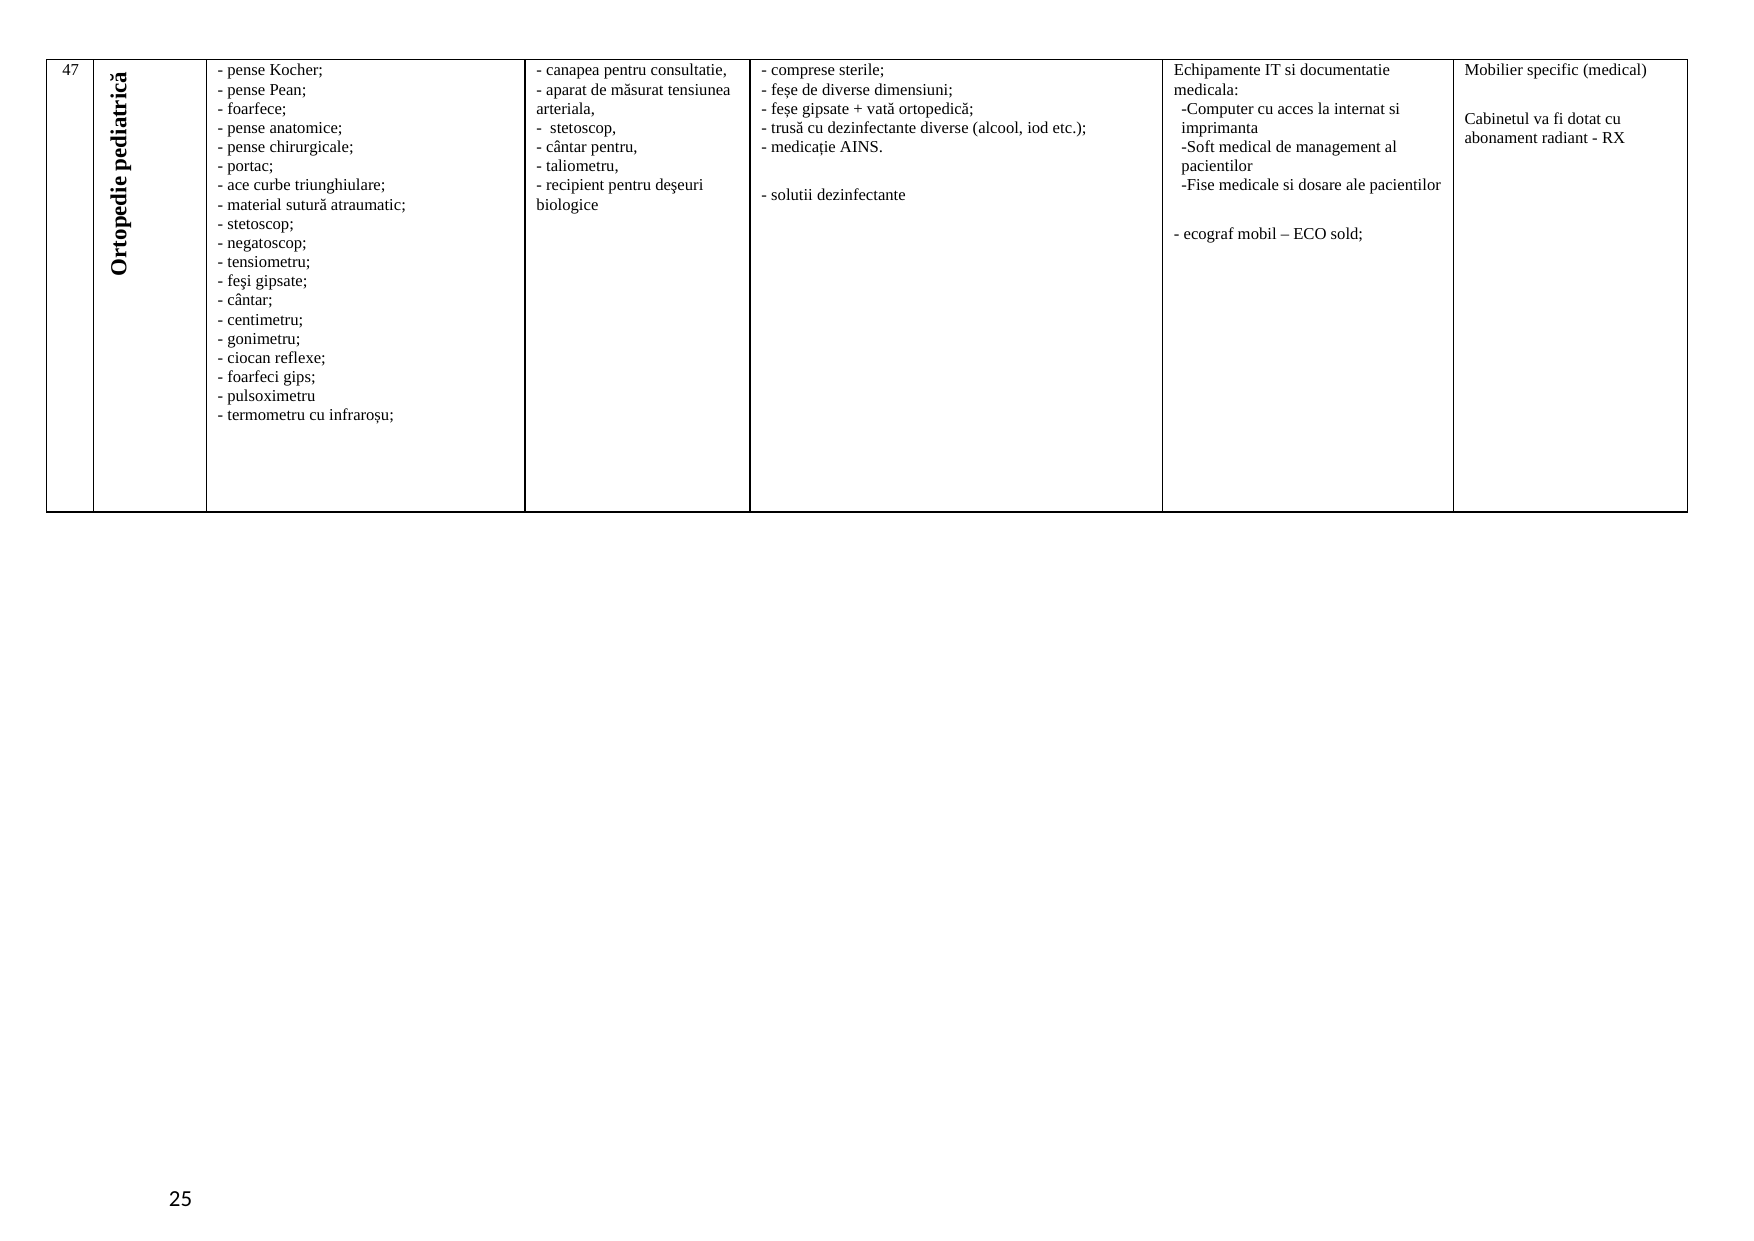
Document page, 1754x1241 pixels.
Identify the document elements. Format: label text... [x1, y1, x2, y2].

table_cell Ortopedie pediatrică [94, 60, 206, 511]
table_cell - comprese sterile; - feșe de diverse dimensiuni; - feșe gipsate + vată ortopedică; - trusă cu dezinfectante diverse (alcool, iod etc.); - medicație AINS. - solutii dezinfectante [751, 60, 1162, 511]
table_cell Mobilier specific (medical) Cabinetul va fi dotat cu abonament radiant - RX [1454, 60, 1687, 511]
table_cell - pense Kocher; - pense Pean; - foarfece; - pense anatomice; - pense chirurgicale; - portac; - ace curbe triunghiulare; - material sutură atraumatic; - stetoscop; - negatoscop; - tensiometru; - feşi gipsate; - cântar; - centimetru; - gonimetru; - ciocan reflexe; - foarfeci gips; - pulsoximetru - termometru cu infraroșu; [207, 60, 524, 511]
table_cell Echipamente IT si documentatie medicala: -Computer cu acces la internat si imprimanta -Soft medical de management al pacientilor -Fise medicale si dosare ale pacientilor - ecograf mobil – ECO sold; [1163, 60, 1453, 511]
table_cell 47 [47, 60, 93, 511]
